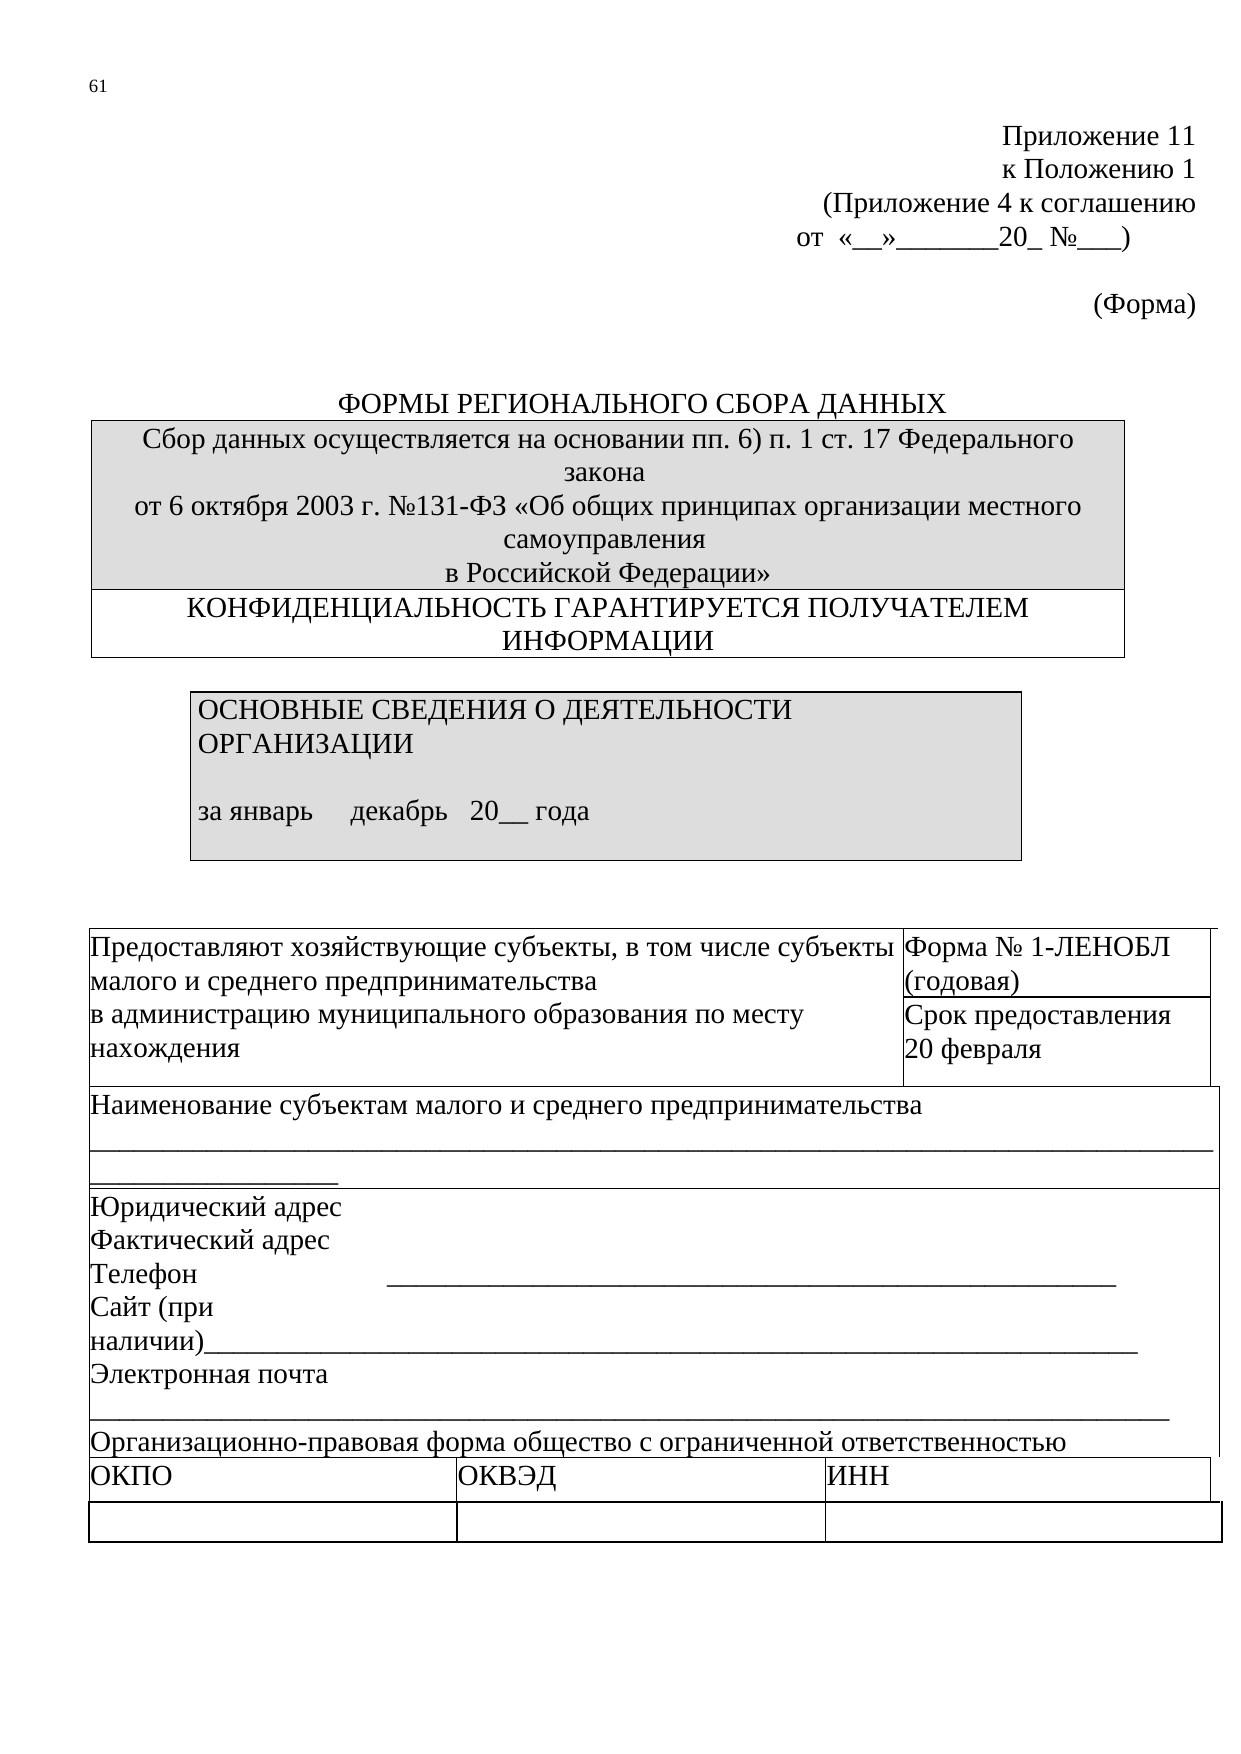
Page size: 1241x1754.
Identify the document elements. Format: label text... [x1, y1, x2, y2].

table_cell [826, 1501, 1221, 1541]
text Приложение 11 [89, 118, 1196, 152]
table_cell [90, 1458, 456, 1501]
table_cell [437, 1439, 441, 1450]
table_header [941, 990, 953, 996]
text (Приложение 4 к соглашению [89, 185, 1196, 219]
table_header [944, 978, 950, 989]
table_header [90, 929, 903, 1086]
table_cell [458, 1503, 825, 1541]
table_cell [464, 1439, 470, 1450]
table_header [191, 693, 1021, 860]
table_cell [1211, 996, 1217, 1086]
text (Форма) [89, 286, 1196, 319]
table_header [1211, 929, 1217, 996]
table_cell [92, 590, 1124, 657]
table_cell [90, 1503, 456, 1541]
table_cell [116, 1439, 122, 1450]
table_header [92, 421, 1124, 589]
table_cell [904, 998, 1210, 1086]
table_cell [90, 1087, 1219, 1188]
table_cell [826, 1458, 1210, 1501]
text к Положению 1 [89, 152, 1196, 185]
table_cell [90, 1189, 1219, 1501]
text от «__»_______20_ №___) [89, 219, 1181, 252]
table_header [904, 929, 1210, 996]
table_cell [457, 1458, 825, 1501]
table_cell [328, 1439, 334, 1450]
text ФОРМЫ РЕГИОНАЛЬНОГО СБОРА ДАННЫХ [89, 386, 1196, 420]
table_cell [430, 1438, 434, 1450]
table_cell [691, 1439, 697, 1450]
